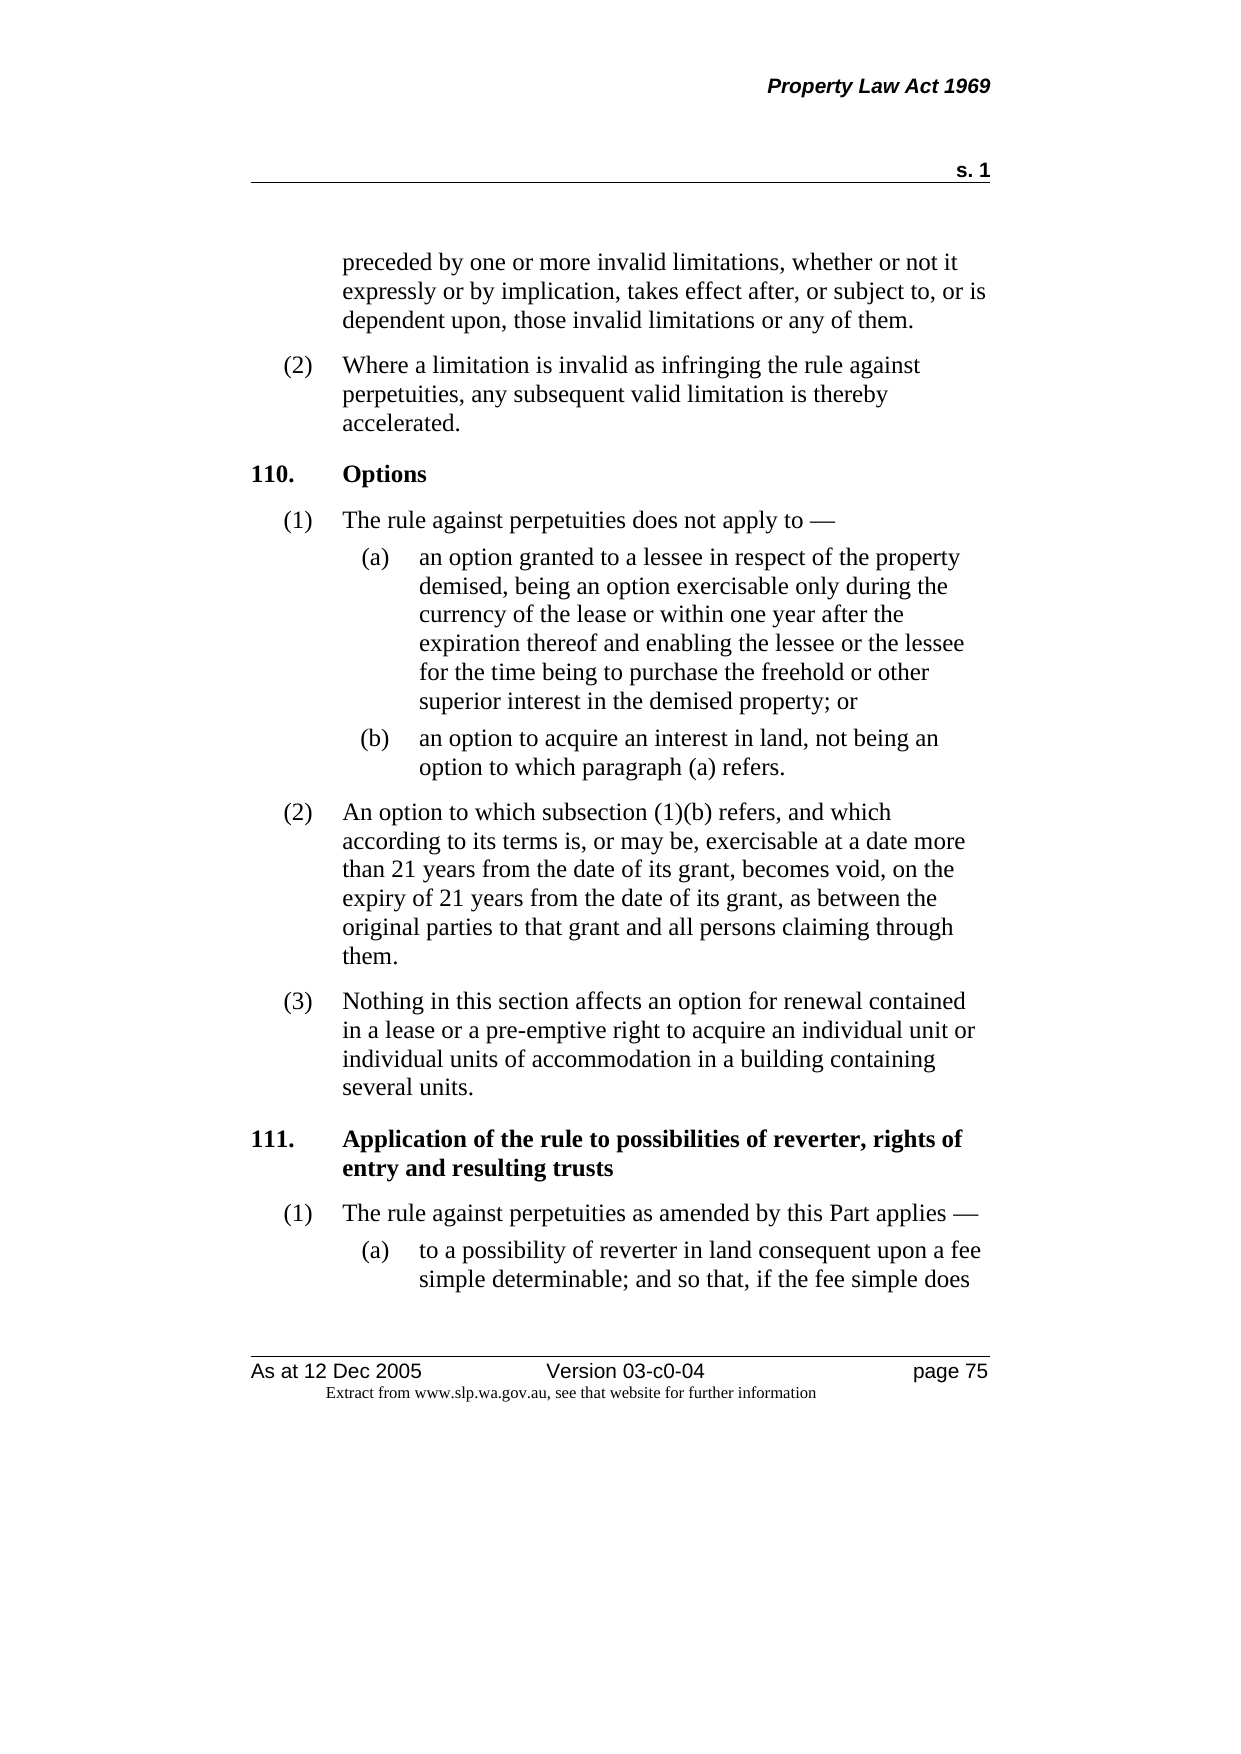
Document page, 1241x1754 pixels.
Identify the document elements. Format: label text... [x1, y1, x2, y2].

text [251, 247, 990, 334]
text (2) Where a limitation is invalid as infringing the rule against perpetuities, any subsequent valid limitation is thereby accelerated. [251, 350, 990, 437]
text (a) an option granted to a lessee in respect of the property demised, being an option exercisable only during the currency of the lease or within one year after the expiration thereof and enabling the lessee or the lessee for the time being to purchase the freehold or other superior interest in the demised property; or [251, 542, 990, 714]
text (3) Nothing in this section affects an option for renewal contained in a lease or a pre-emptive right to acquire an individual unit or individual units of accommodation in a building containing several units. [251, 986, 990, 1101]
text (2) An option to which subsection (1)(b) refers, and which according to its terms is, or may be, exercisable at a date more than 21 years from the date of its grant, becomes void, on the expiry of 21 years from the date of its grant, as between the original parties to that grant and all persons claiming through them. [251, 797, 990, 969]
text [251, 1235, 990, 1293]
subtitle 110. Options [251, 459, 990, 488]
text (1) The rule against perpetuities does not apply to — [251, 505, 990, 534]
text (b) an option to acquire an interest in land, not being an option to which paragraph (a) refers. [251, 723, 990, 780]
subtitle 111. Application of the rule to possibilities of reverter, rights of entry and resulting trusts [251, 1124, 990, 1182]
text (1) The rule against perpetuities as amended by this Part applies — [251, 1198, 990, 1227]
